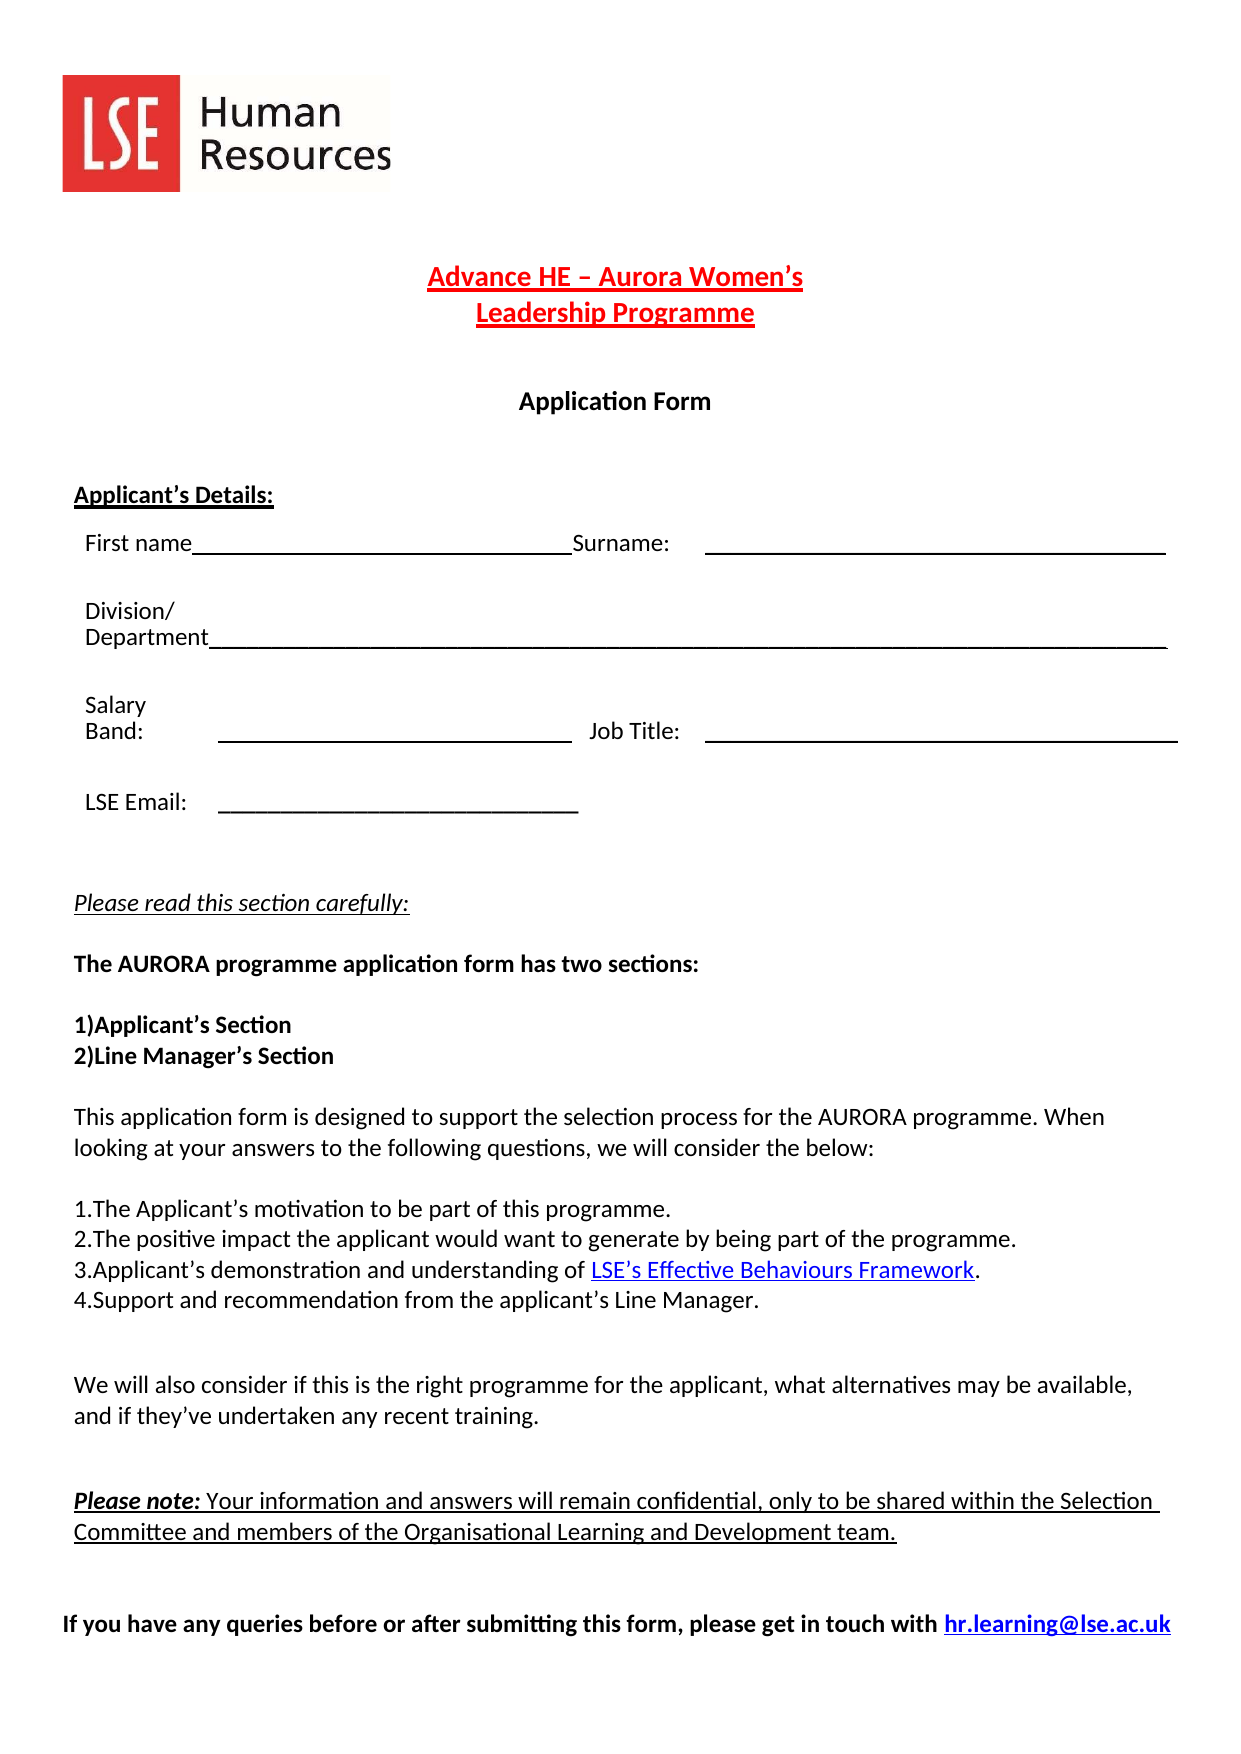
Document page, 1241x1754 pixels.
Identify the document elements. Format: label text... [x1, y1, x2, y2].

text 1.The Applicant’s motivation to be part of this programme. [74, 1193, 1117, 1223]
text 3.Applicant’s demonstration and understanding of LSE’s Effective Behaviours Framework. [74, 1254, 1117, 1284]
text Band: Job Title: ______________________________________ [85, 718, 1205, 745]
title Advance HE – Aurora Women’s Leadership Programme [413, 258, 818, 329]
text Department_____________________________________________________________________________ [85, 625, 1205, 651]
text 2)Line Manager’s Section [74, 1040, 1117, 1071]
text Division/ [85, 599, 1205, 625]
picture [62, 75, 391, 192]
text Please read this section carefully: [74, 887, 1117, 918]
text LSE Email: _____________________________ [85, 786, 1205, 817]
text This application form is designed to support the selection process for the AURORA programme. When looking at your answers to the following questions, we will consider the below: [74, 1101, 1117, 1162]
text Please note: Your information and answers will remain confidential, only to be shared within the Selection Committee and members of the Organisational Learning and Development team. [74, 1485, 1166, 1546]
title Application Form [413, 384, 818, 417]
text We will also consider if this is the right programme for the applicant, what alternatives may be available, and if they’ve undertaken any recent training. [74, 1369, 1166, 1431]
subtitle Applicant’s Details: [74, 479, 1205, 510]
text The AURORA programme application form has two sections: [74, 948, 1117, 979]
text 4.Support and recommendation from the applicant’s Line Manager. [74, 1284, 1117, 1315]
text 1)Applicant’s Section [74, 1009, 1117, 1040]
text 2.The positive impact the applicant would want to generate by being part of the programme. [74, 1223, 1117, 1254]
text Salary [85, 692, 1205, 718]
text If you have any queries before or after submitting this form, please get in touch with hr.learning@lse.ac.uk [62, 1608, 1205, 1638]
text First name Surname: _____________________________________ [85, 527, 1205, 557]
